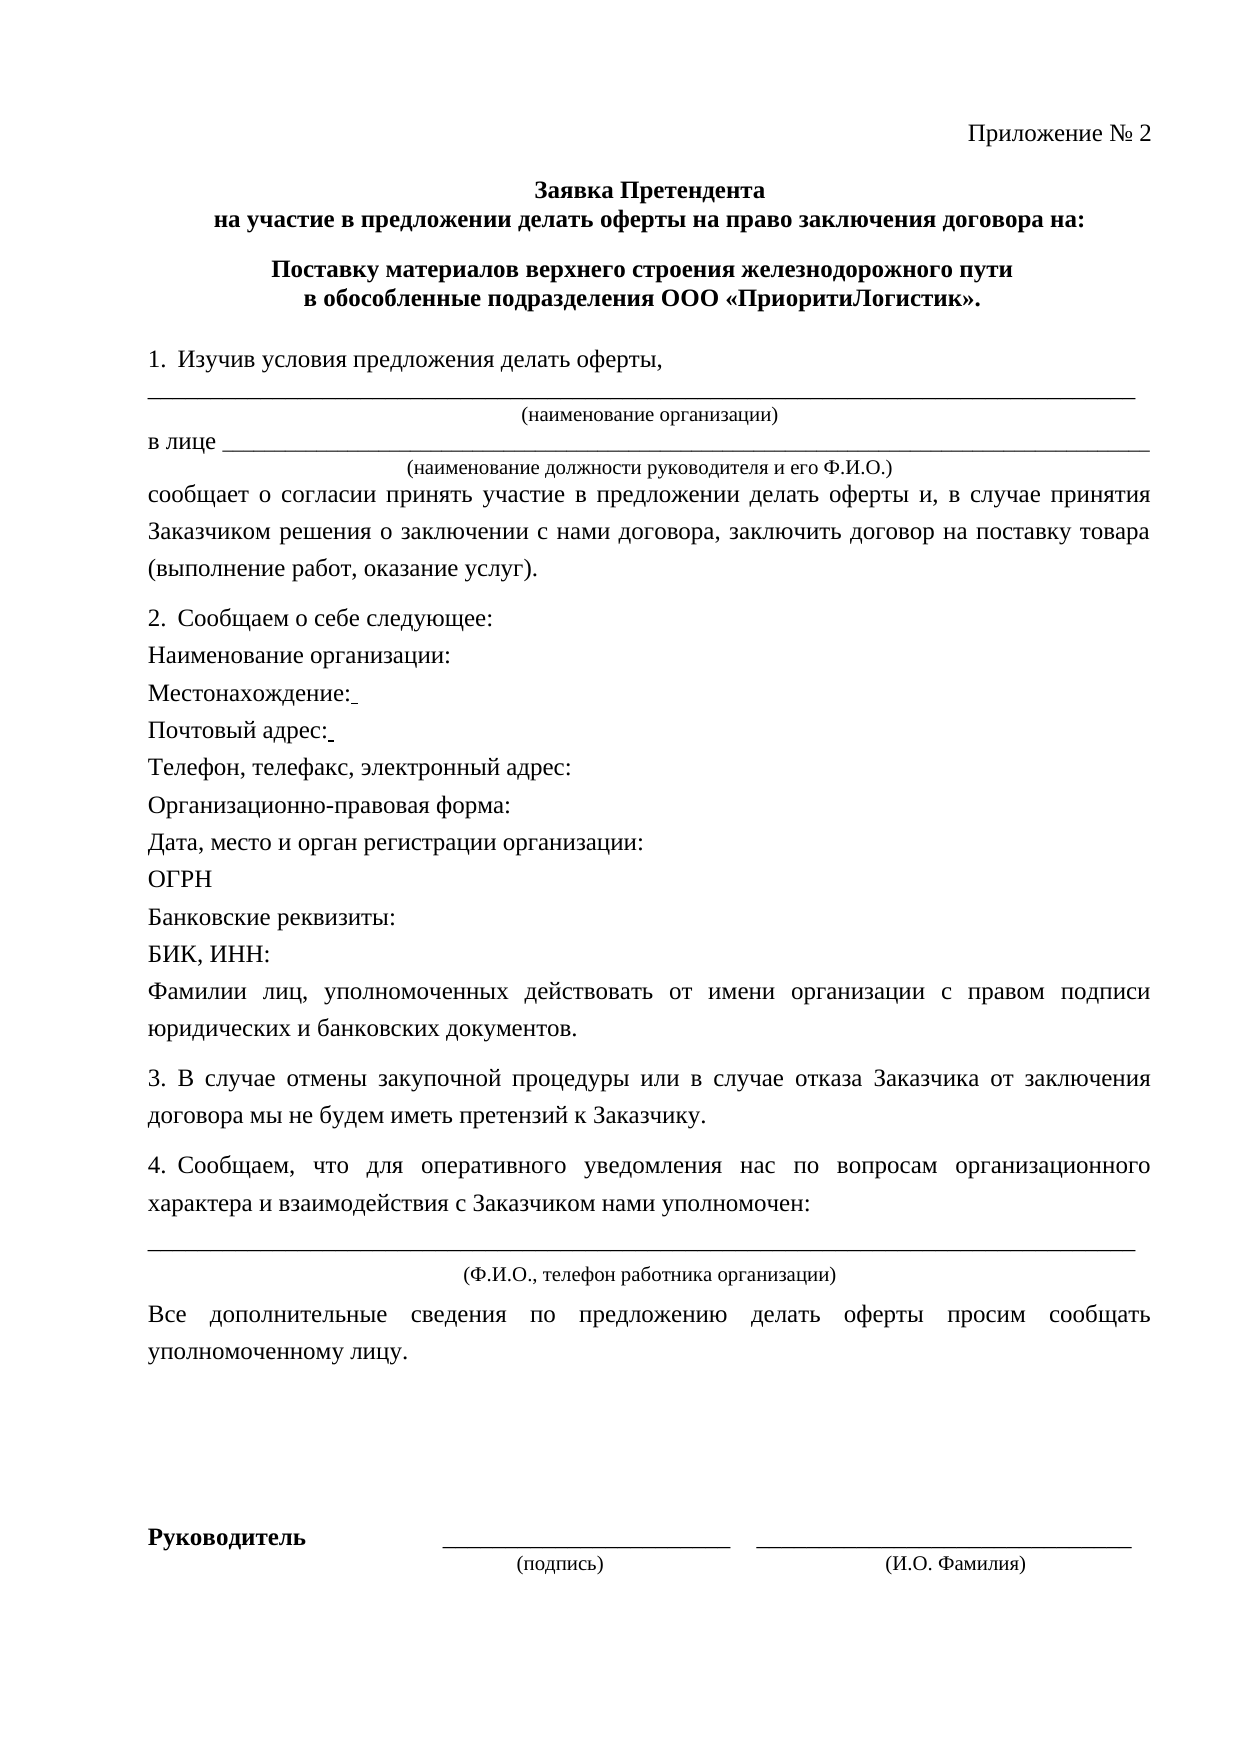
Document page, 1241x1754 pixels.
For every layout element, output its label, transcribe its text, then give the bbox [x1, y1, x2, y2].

text (Ф.И.О., телефон работника организации) [148, 1262, 1152, 1286]
text Фамилии лиц, уполномоченных действовать от имени организации с правом подписи юридических и банковских документов. [148, 976, 1152, 1042]
text Приложение № 2 [148, 118, 1152, 147]
text (подпись) (И.О. Фамилия) [443, 1551, 1152, 1575]
list Изучив условия предложения делать оферты, [148, 344, 1152, 373]
text Почтовый адрес: [148, 715, 1152, 744]
text Телефон, телефакс, электронный адрес: [148, 752, 1152, 781]
text Дата, место и орган регистрации организации: [148, 827, 1152, 856]
text _______________________________________________________________________________ [148, 373, 1152, 402]
text Банковские реквизиты: [148, 902, 1152, 930]
text 3. В случае отмены закупочной процедуры или в случае отказа Заказчика от заключения договора мы не будем иметь претензий к Заказчику. [148, 1063, 1152, 1129]
text Наименование организации: [148, 641, 1152, 669]
text (наименование организации) [148, 402, 1152, 426]
text в обособленные подразделения ООО «ПриоритиЛогистик». [133, 283, 1152, 311]
text Поставку материалов верхнего строения железнодорожного пути [133, 254, 1152, 283]
text сообщает о согласии принять участие в предложении делать оферты и, в случае принятия Заказчиком решения о заключении с нами договора, заключить договор на поставку товара (выполнение работ, оказание услуг). [148, 479, 1152, 582]
text Заявка Претендента [148, 176, 1152, 204]
text Все дополнительные сведения по предложению делать оферты просим сообщать уполномоченному лицу. [148, 1299, 1152, 1365]
text 2. Сообщаем о себе следующее: [148, 603, 1152, 632]
text (наименование должности руководителя и его Ф.И.О.) [148, 455, 1152, 479]
text в лице _________________________________________________________________________________________ [148, 426, 1152, 455]
text БИК, ИНН: [148, 939, 1152, 968]
text Организационно-правовая форма: [148, 790, 1152, 818]
text Местонахождение: [148, 678, 1152, 707]
text Руководитель _______________________ ______________________________ [148, 1522, 1152, 1551]
text ОГРН [148, 864, 1152, 893]
text на участие в предложении делать оферты на право заключения договора на: [148, 204, 1152, 233]
text _______________________________________________________________________________ [148, 1225, 1152, 1254]
text 4. Сообщаем, что для оперативного уведомления нас по вопросам организационного характера и взаимодействия с Заказчиком нами уполномочен: [148, 1150, 1152, 1216]
